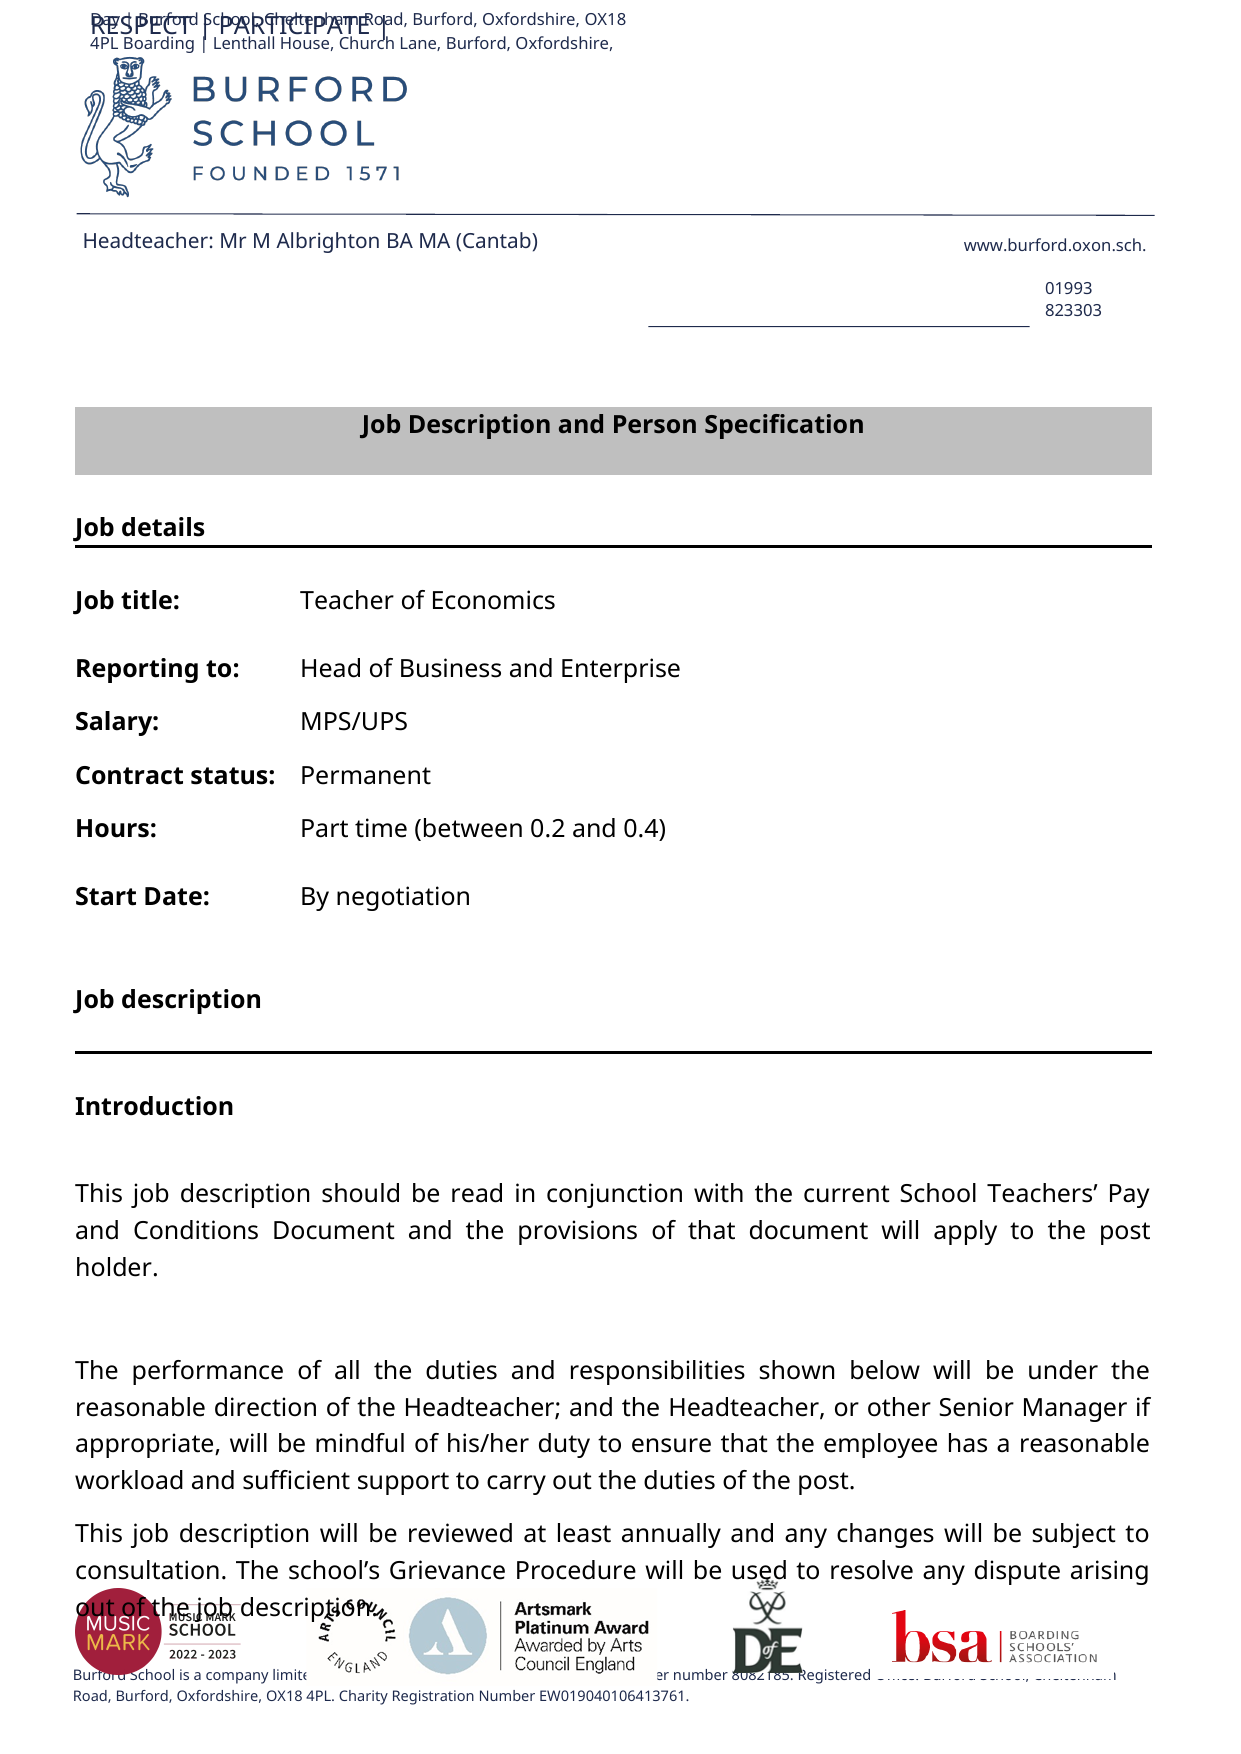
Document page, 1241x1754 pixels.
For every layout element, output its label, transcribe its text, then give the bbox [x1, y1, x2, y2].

text Reporting to: Head of Business and Enterprise [75, 651, 1152, 685]
text Job title: Teacher of Economics [75, 582, 1152, 617]
picture [875, 1624, 1114, 1679]
text Salary: MPS/UPS [75, 704, 1152, 738]
picture [732, 1624, 803, 1673]
text This job description will be reviewed at least annually and any changes will be subject to consultation. The school’s Grievance Procedure will be used to resolve any dispute arising out of the job description. [75, 1516, 1152, 1624]
text This job description should be read in conjunction with the current School Teachers’ Pay and Conditions Document and the provisions of that document will apply to the post holder. [75, 1176, 1152, 1284]
text The performance of all the duties and responsibilities shown below will be under the reasonable direction of the Headteacher; and the Headteacher, or other Senior Manager if appropriate, will be mindful of his/her duty to ensure that the employee has a reasonable workload and sufficient support to carry out the duties of the post. [75, 1352, 1152, 1497]
subtitle Introduction [75, 1089, 1152, 1123]
picture [306, 1624, 658, 1686]
text Job description [75, 981, 1152, 1015]
picture [75, 1624, 241, 1675]
text Job details [75, 509, 1152, 545]
text Hours: Part time (between 0.2 and 0.4) [75, 811, 1152, 845]
text Job Description and Person Specification [75, 407, 1152, 441]
text Start Date: By negotiation [75, 879, 1152, 913]
text Contract status: Permanent [75, 757, 1152, 792]
picture [64, 42, 423, 212]
